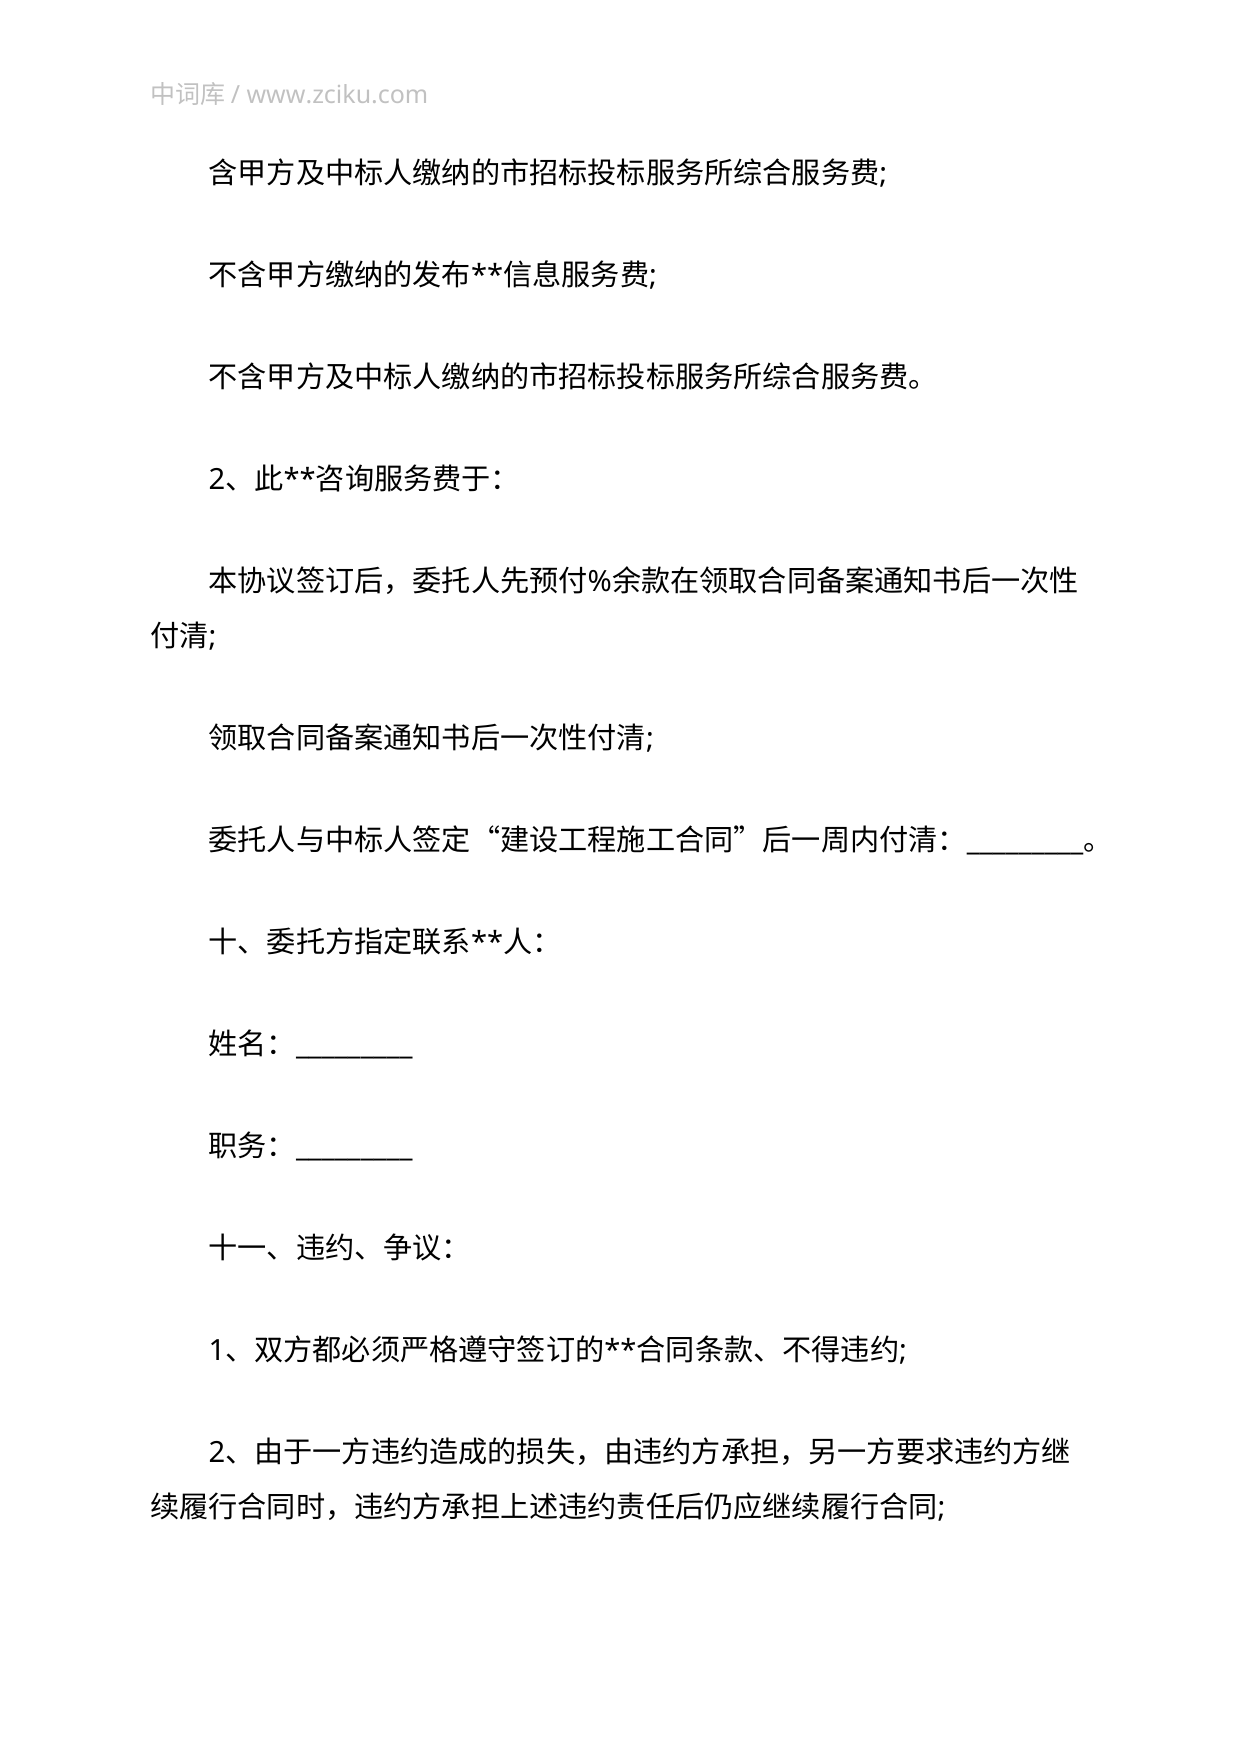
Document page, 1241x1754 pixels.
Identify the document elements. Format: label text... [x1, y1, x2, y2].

text 姓名：_________ [150, 1021, 1090, 1063]
text 不含甲方缴纳的发布**信息服务费; [150, 252, 1090, 294]
text 含甲方及中标人缴纳的市招标投标服务所综合服务费; [150, 150, 1090, 192]
text 2、由于一方违约造成的损失，由违约方承担，另一方要求违约方继续履行合同时，违约方承担上述违约责任后仍应继续履行合同; [150, 1428, 1090, 1526]
text 2、此**咨询服务费于： [150, 456, 1090, 498]
text 委托人与中标人签定“建设工程施工合同”后一周内付清：_________。 [150, 817, 1090, 859]
text 不含甲方及中标人缴纳的市招标投标服务所综合服务费。 [150, 354, 1090, 396]
text 领取合同备案通知书后一次性付清; [150, 715, 1090, 757]
text 职务：_________ [150, 1123, 1090, 1165]
text 1、双方都必须严格遵守签订的**合同条款、不得违约; [150, 1326, 1090, 1369]
text 十一、违约、争议： [150, 1224, 1090, 1267]
text 十、委托方指定联系**人： [150, 919, 1090, 961]
text 本协议签订后，委托人先预付%余款在领取合同备案通知书后一次性付清; [150, 558, 1090, 655]
